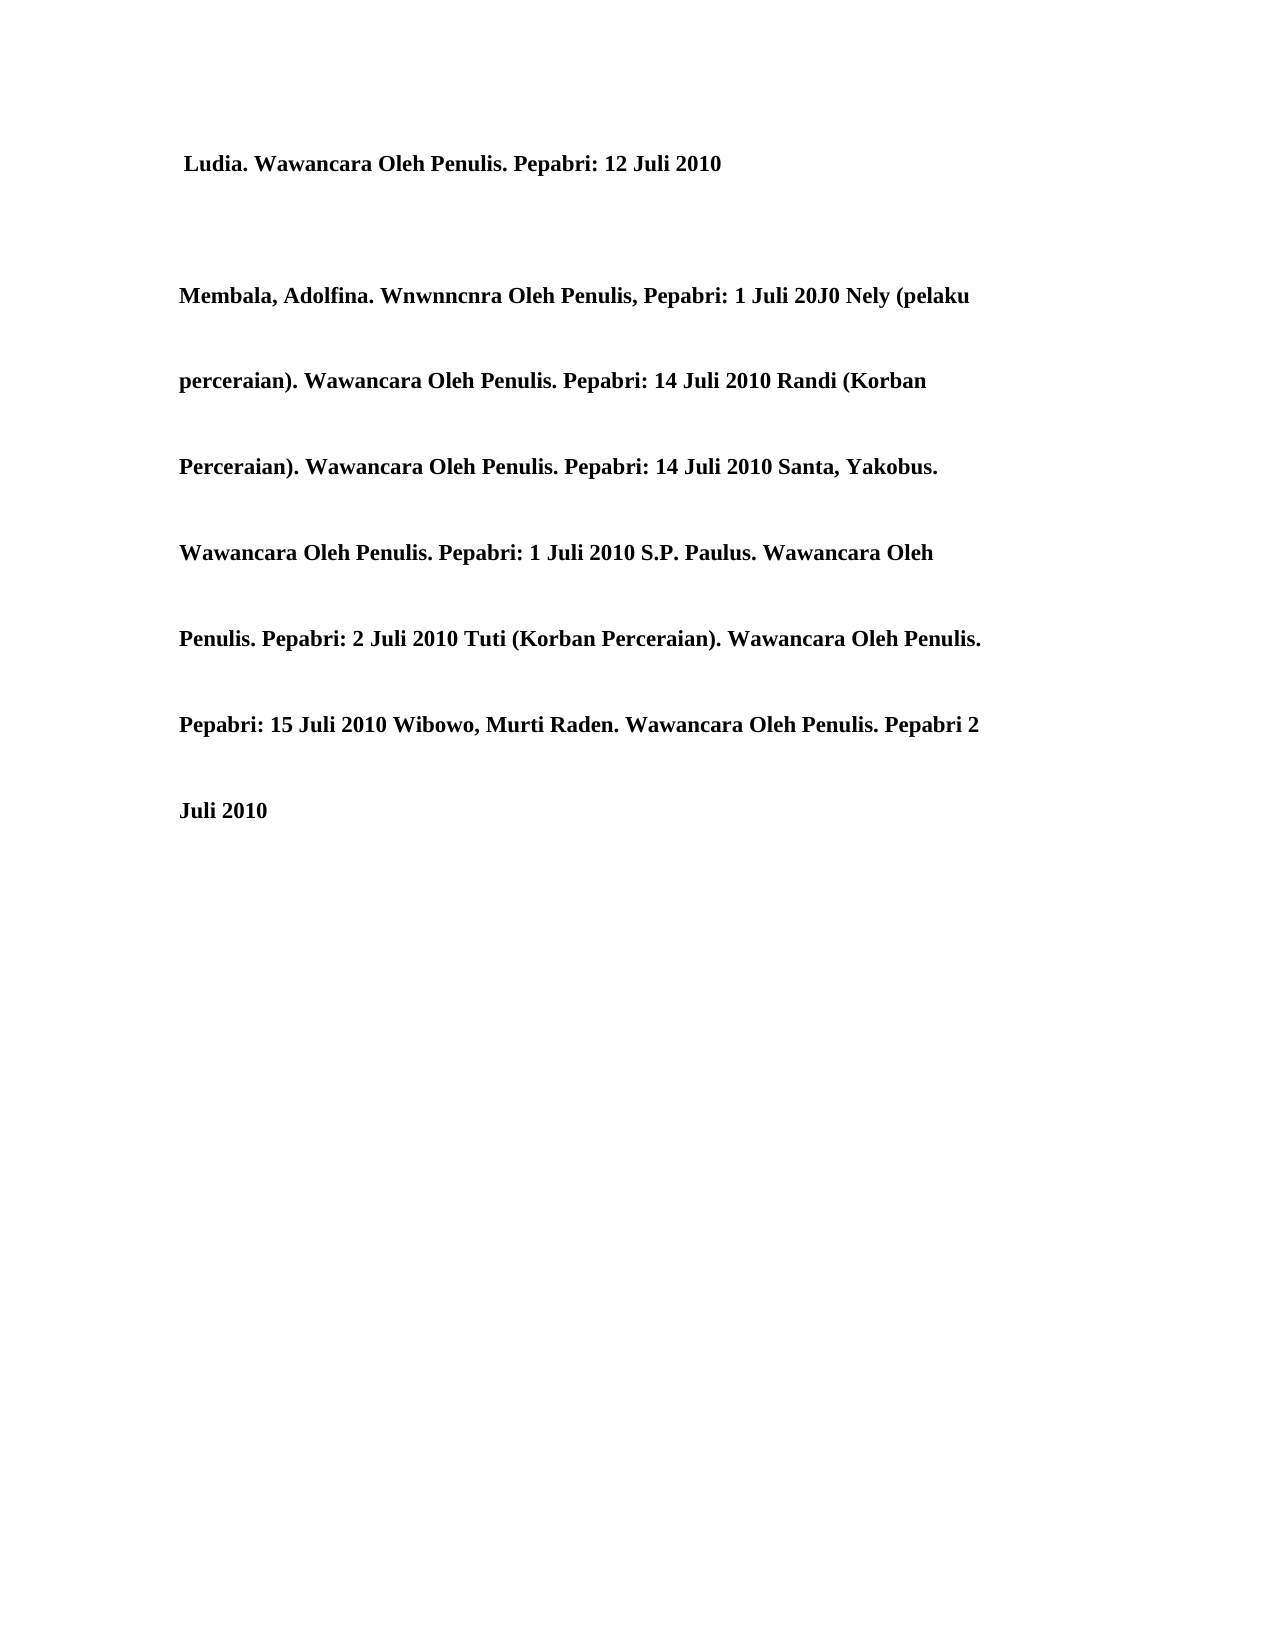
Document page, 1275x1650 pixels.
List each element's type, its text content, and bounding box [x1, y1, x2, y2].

text Membala, Adolfina. Wnwnncnra Oleh Penulis, Pepabri: 1 Juli 20J0 Nely (pelaku perceraian). Wawancara Oleh Penulis. Pepabri: 14 Juli 2010 Randi (Korban Perceraian). Wawancara Oleh Penulis. Pepabri: 14 Juli 2010 Santa, Yakobus. Wawancara Oleh Penulis. Pepabri: 1 Juli 2010 S.P. Paulus. Wawancara Oleh Penulis. Pepabri: 2 Juli 2010 Tuti (Korban Perceraian). Wawancara Oleh Penulis. Pepabri: 15 Juli 2010 Wibowo, Murti Raden. Wawancara Oleh Penulis. Pepabri 2 Juli 2010 [179, 234, 990, 835]
